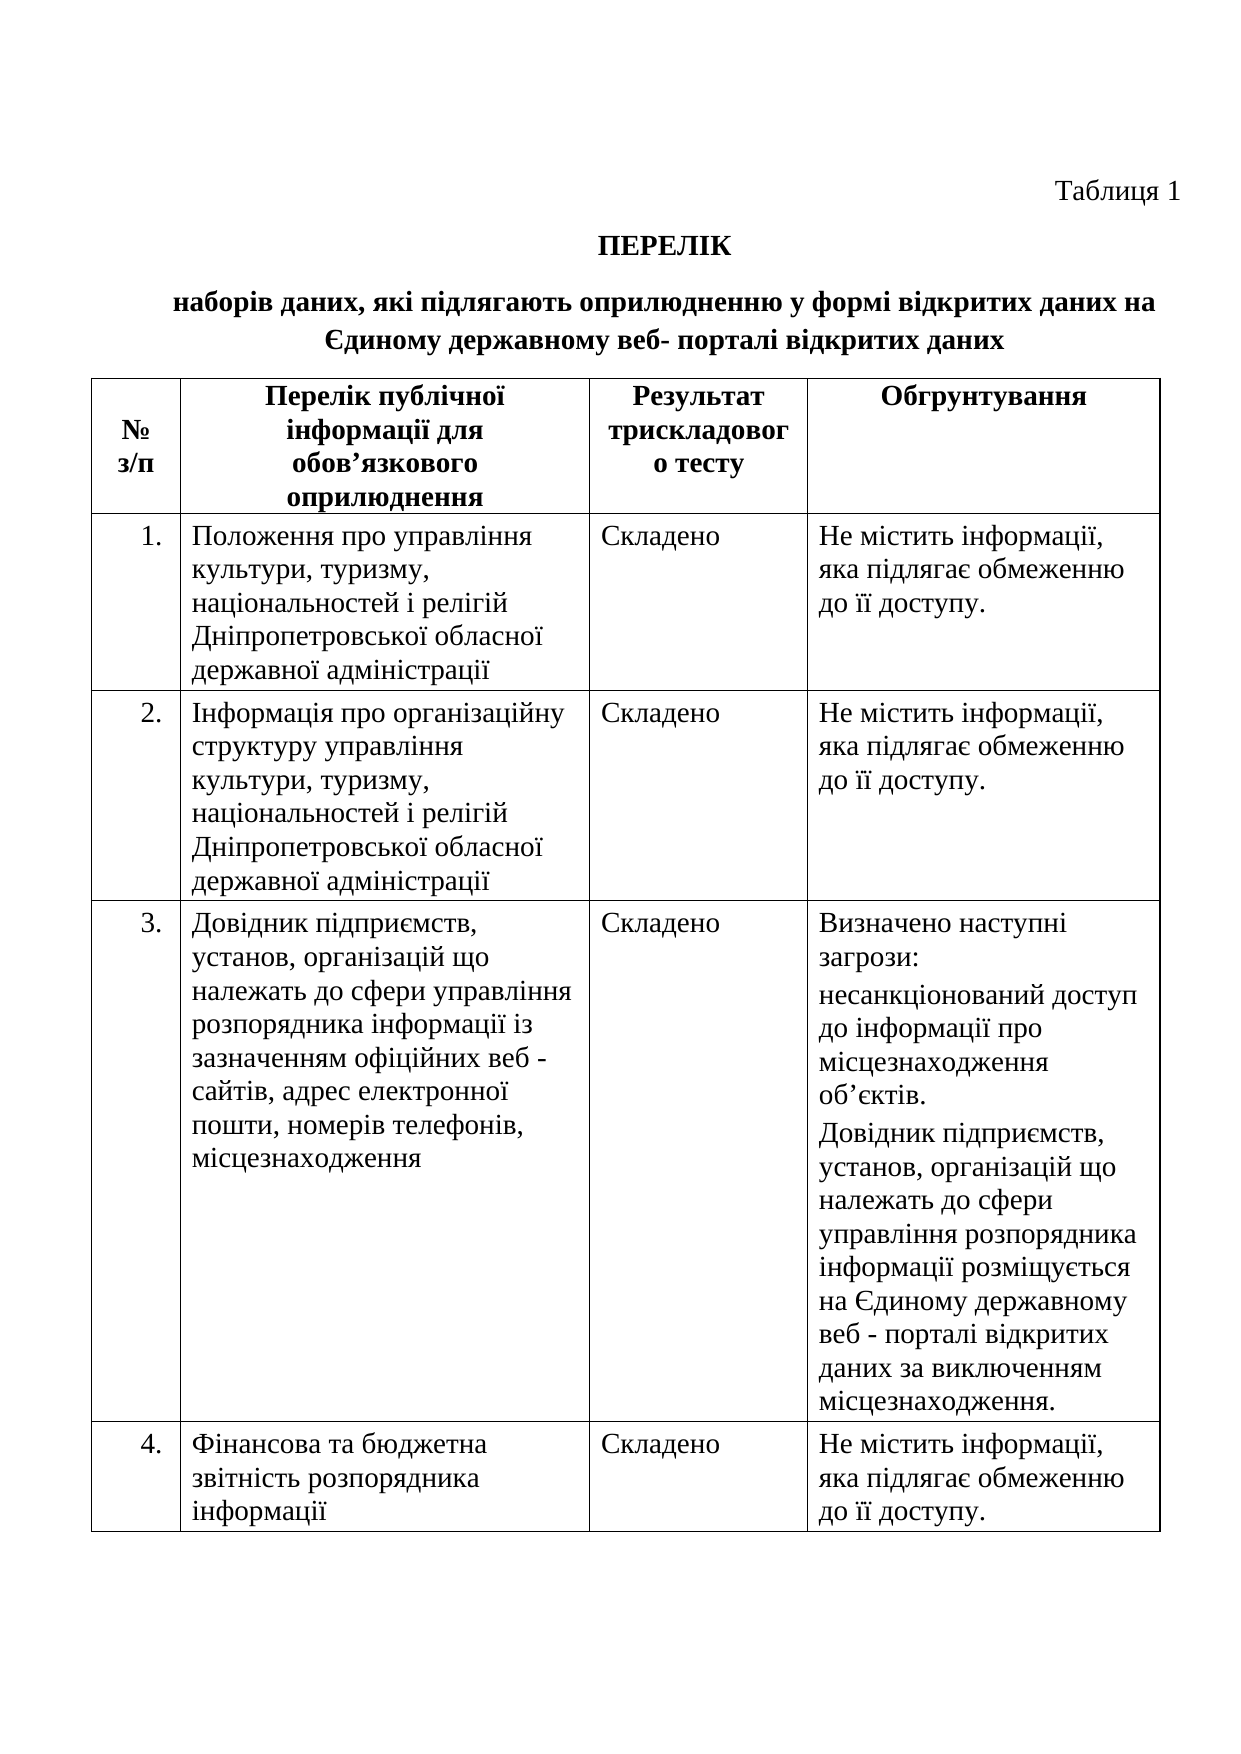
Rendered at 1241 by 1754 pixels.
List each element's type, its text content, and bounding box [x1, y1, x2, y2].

table_cell Складено [590, 691, 807, 900]
table_cell Фінансова та бюджетна звітність розпорядника інформації [181, 1422, 589, 1531]
table_cell [92, 1422, 180, 1531]
table_cell [92, 901, 180, 1421]
table_header № з/п [92, 379, 180, 513]
table_cell Не містить інформації, яка підлягає обмеженню до її доступу. [808, 514, 1159, 690]
table_cell Не містить інформації, яка підлягає обмеженню до її доступу. [808, 691, 1159, 900]
text ПЕРЕЛІК [148, 228, 1181, 262]
table_header Результат трискладового тесту [590, 379, 807, 513]
table_cell Положення про управління культури, туризму, національностей і релігій Дніпропетровської обласної державної адміністрації [181, 514, 589, 690]
table_cell [92, 691, 180, 900]
table_header Обгрунтування [808, 379, 1159, 513]
table_cell Визначено наступні загрози: несанкціонований доступ до інформації про місцезнаходження об’єктів. Довідник підприємств, установ, організацій що належать до сфери управління розпорядника інформації розміщується на Єдиному державному веб - порталі відкритих даних за виключенням місцезнаходження. [808, 901, 1159, 1421]
table_cell Довідник підприємств, установ, організацій що належать до сфери управління розпорядника інформації із зазначенням офіційних веб - сайтів, адрес електронної пошти, номерів телефонів, місцезнаходження [181, 901, 589, 1421]
text Таблиця 1 [148, 173, 1181, 207]
table_cell Інформація про організаційну структуру управління культури, туризму, національностей і релігій Дніпропетровської обласної державної адміністрації [181, 691, 589, 900]
table_cell [92, 514, 180, 690]
text наборів даних, які підлягають оприлюдненню у формі відкритих даних на Єдиному державному веб- порталі відкритих даних [148, 284, 1181, 356]
table_cell Складено [590, 1422, 807, 1531]
table_cell Складено [590, 514, 807, 690]
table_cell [808, 1422, 1159, 1531]
table_cell Складено [590, 901, 807, 1421]
